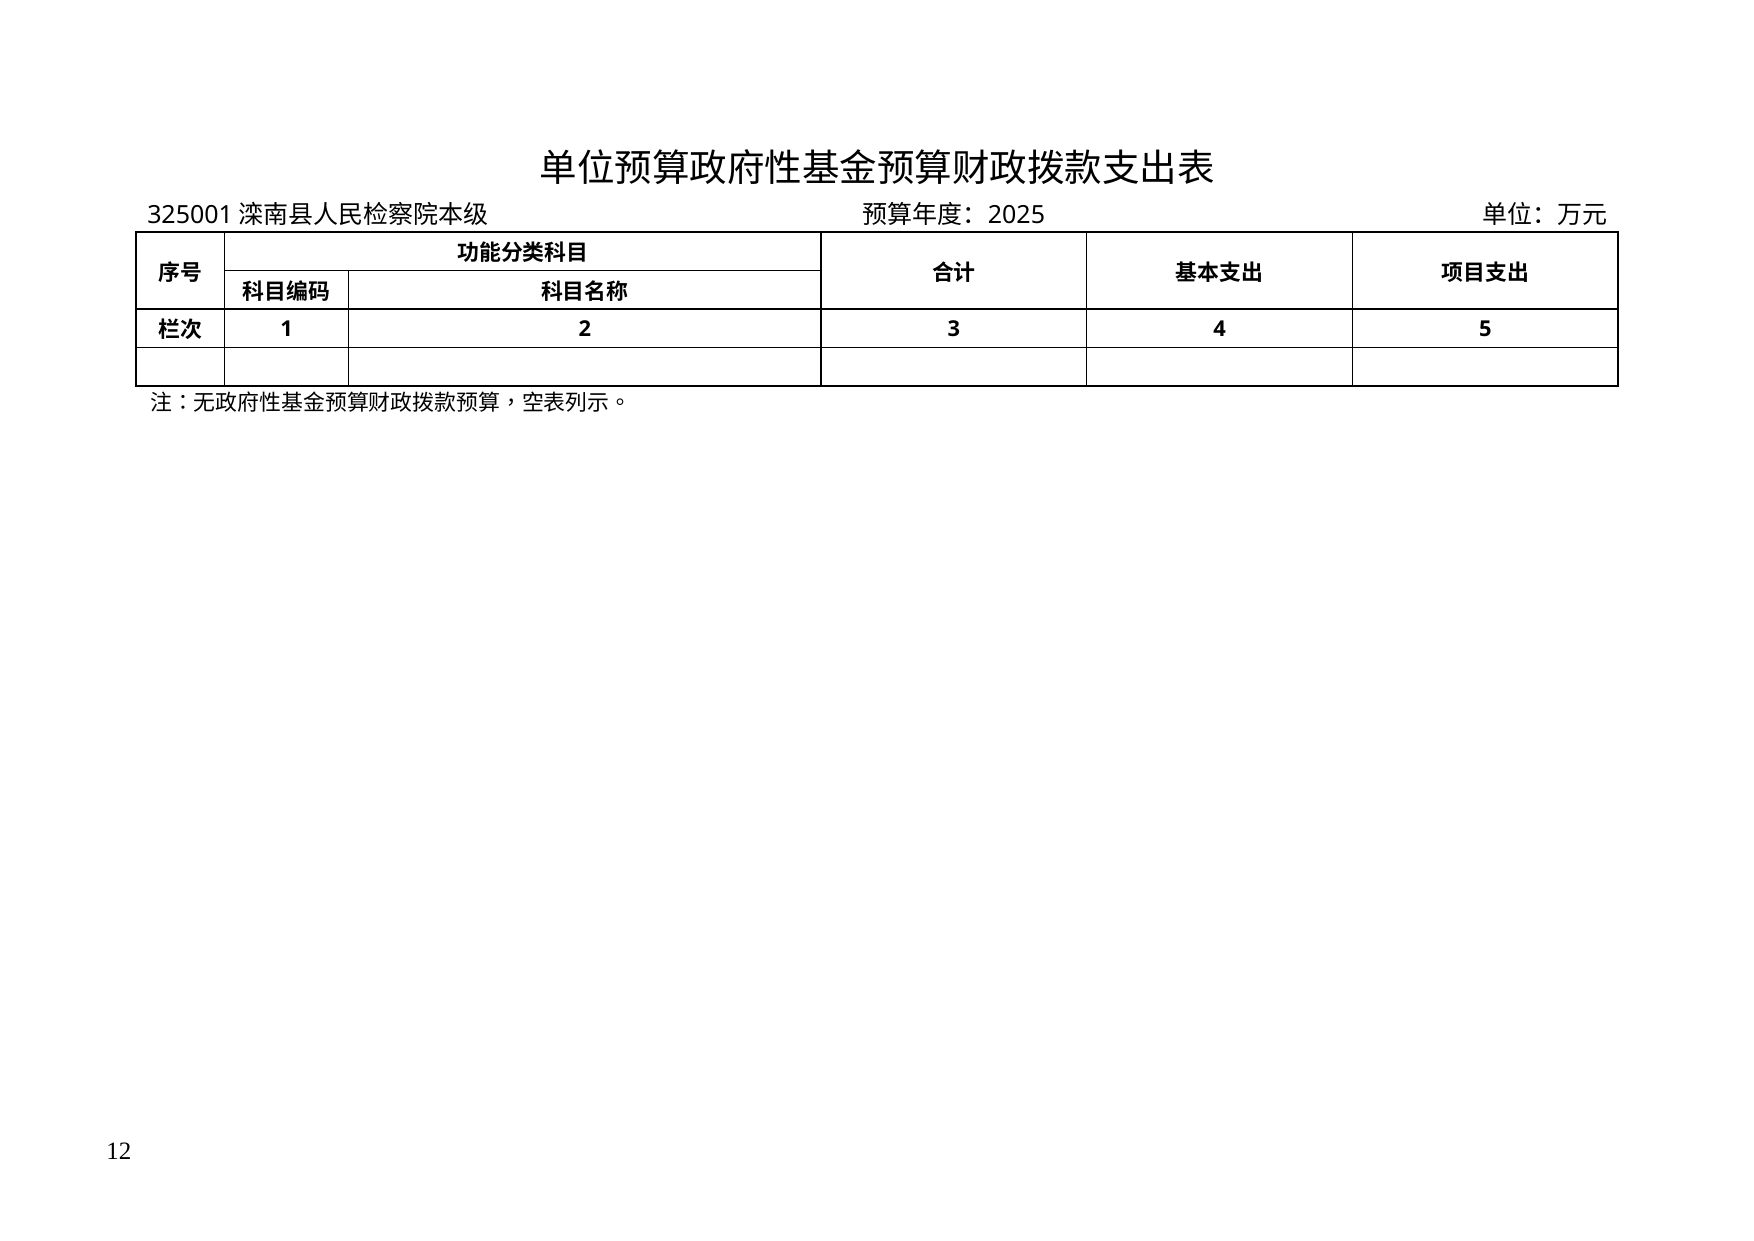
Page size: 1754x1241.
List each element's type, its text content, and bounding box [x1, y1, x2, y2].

table_cell 2 [349, 310, 820, 347]
table_cell [349, 348, 820, 385]
table_cell 1 [225, 310, 348, 347]
text 单位预算政府性基金预算财政拨款支出表 [106, 142, 1648, 193]
table_header 预算年度：2025 [822, 195, 1086, 231]
table_cell 5 [1353, 310, 1617, 347]
table_cell [1353, 348, 1617, 385]
table_cell 栏次 [137, 310, 224, 347]
table_cell 基本支出 [1087, 233, 1352, 308]
table_cell 合计 [822, 233, 1086, 308]
table_cell [1087, 348, 1352, 385]
table_cell 序号 [137, 233, 224, 308]
table_cell 4 [1087, 310, 1352, 347]
table_cell 3 [822, 310, 1086, 347]
table_cell [225, 348, 348, 385]
table_cell 科目编码 [225, 271, 348, 308]
table_cell 项目支出 [1353, 233, 1617, 308]
table_cell 科目名称 [349, 271, 820, 308]
table_header 单位：万元 [1087, 195, 1617, 231]
table_cell 功能分类科目 [225, 233, 820, 270]
text 注：无政府性基金预算财政拨款预算，空表列示。 [106, 387, 1648, 416]
table_cell [137, 348, 224, 385]
table_header 325001滦南县人民检察院本级 [137, 195, 820, 231]
table_cell [822, 348, 1086, 385]
